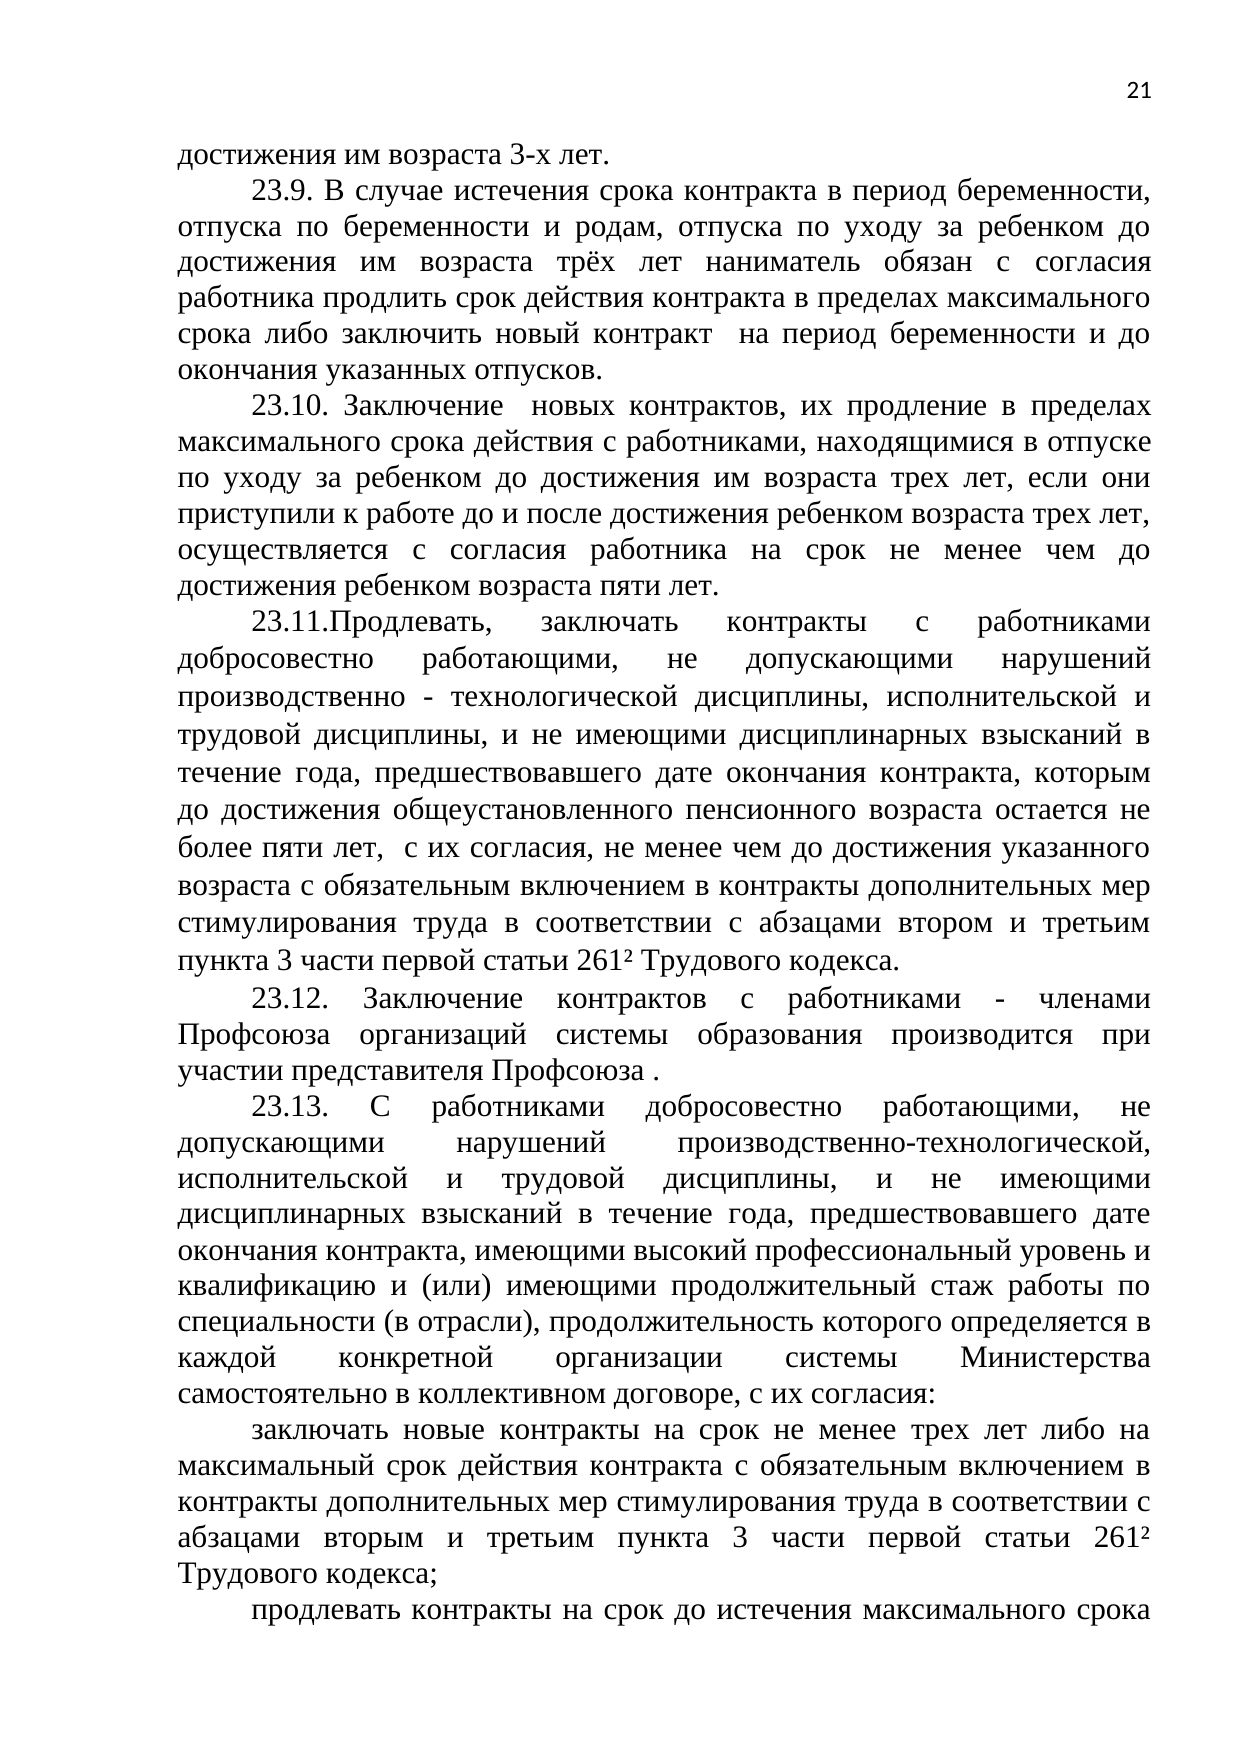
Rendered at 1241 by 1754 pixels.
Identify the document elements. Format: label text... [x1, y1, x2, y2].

text 23.10. Заключение новых контрактов, их продление в пределах максимального срока действия с работниками, находящимися в отпуске по уходу за ребенком до достижения им возраста трех лет, если они приступили к работе до и после достижения ребенком возраста трех лет, осуществляется с согласия работника на срок не менее чем до достижения ребенком возраста пяти лет. [177, 386, 1152, 602]
text 23.12. Заключение контрактов с работниками - членами Профсоюза организаций системы образования производится при участии представителя Профсоюза . [177, 979, 1152, 1087]
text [177, 1590, 1152, 1626]
text 23.9. В случае истечения срока контракта в период беременности, отпуска по беременности и родам, отпуска по уходу за ребенком до достижения им возраста трёх лет наниматель обязан с согласия работника продлить срок действия контракта в пределах максимального срока либо заключить новый контракт на период беременности и до окончания указанных отпусков. [177, 171, 1152, 386]
text 23.13. С работниками добросовестно работающими, не допускающими нарушений производственно-технологической, исполнительской и трудовой дисциплины, и не имеющими дисциплинарных взысканий в течение года, предшествовавшего дате окончания контракта, имеющими высокий профессиональный уровень и квалификацию и (или) имеющими продолжительный стаж работы по специальности (в отрасли), продолжительность которого определяется в каждой конкретной организации системы Министерства самостоятельно в коллективном договоре, с их согласия: [177, 1087, 1152, 1410]
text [177, 135, 1152, 171]
text заключать новые контракты на срок не менее трех лет либо на максимальный срок действия контракта с обязательным включением в контракты дополнительных мер стимулирования труда в соответствии с абзацами вторым и третьим пункта 3 части первой статьи 261² Трудового кодекса; [177, 1410, 1152, 1590]
text 23.11.Продлевать, заключать контракты с работниками добросовестно работающими, не допускающими нарушений производственно - технологической дисциплины, исполнительской и трудовой дисциплины, и не имеющими дисциплинарных взысканий в течение года, предшествовавшего дате окончания контракта, которым до достижения общеустановленного пенсионного возраста остается не более пяти лет, с их согласия, не менее чем до достижения указанного возраста с обязательным включением в контракты дополнительных мер стимулирования труда в соответствии с абзацами втором и третьим пункта 3 части первой статьи 261² Трудового кодекса. [177, 602, 1152, 977]
